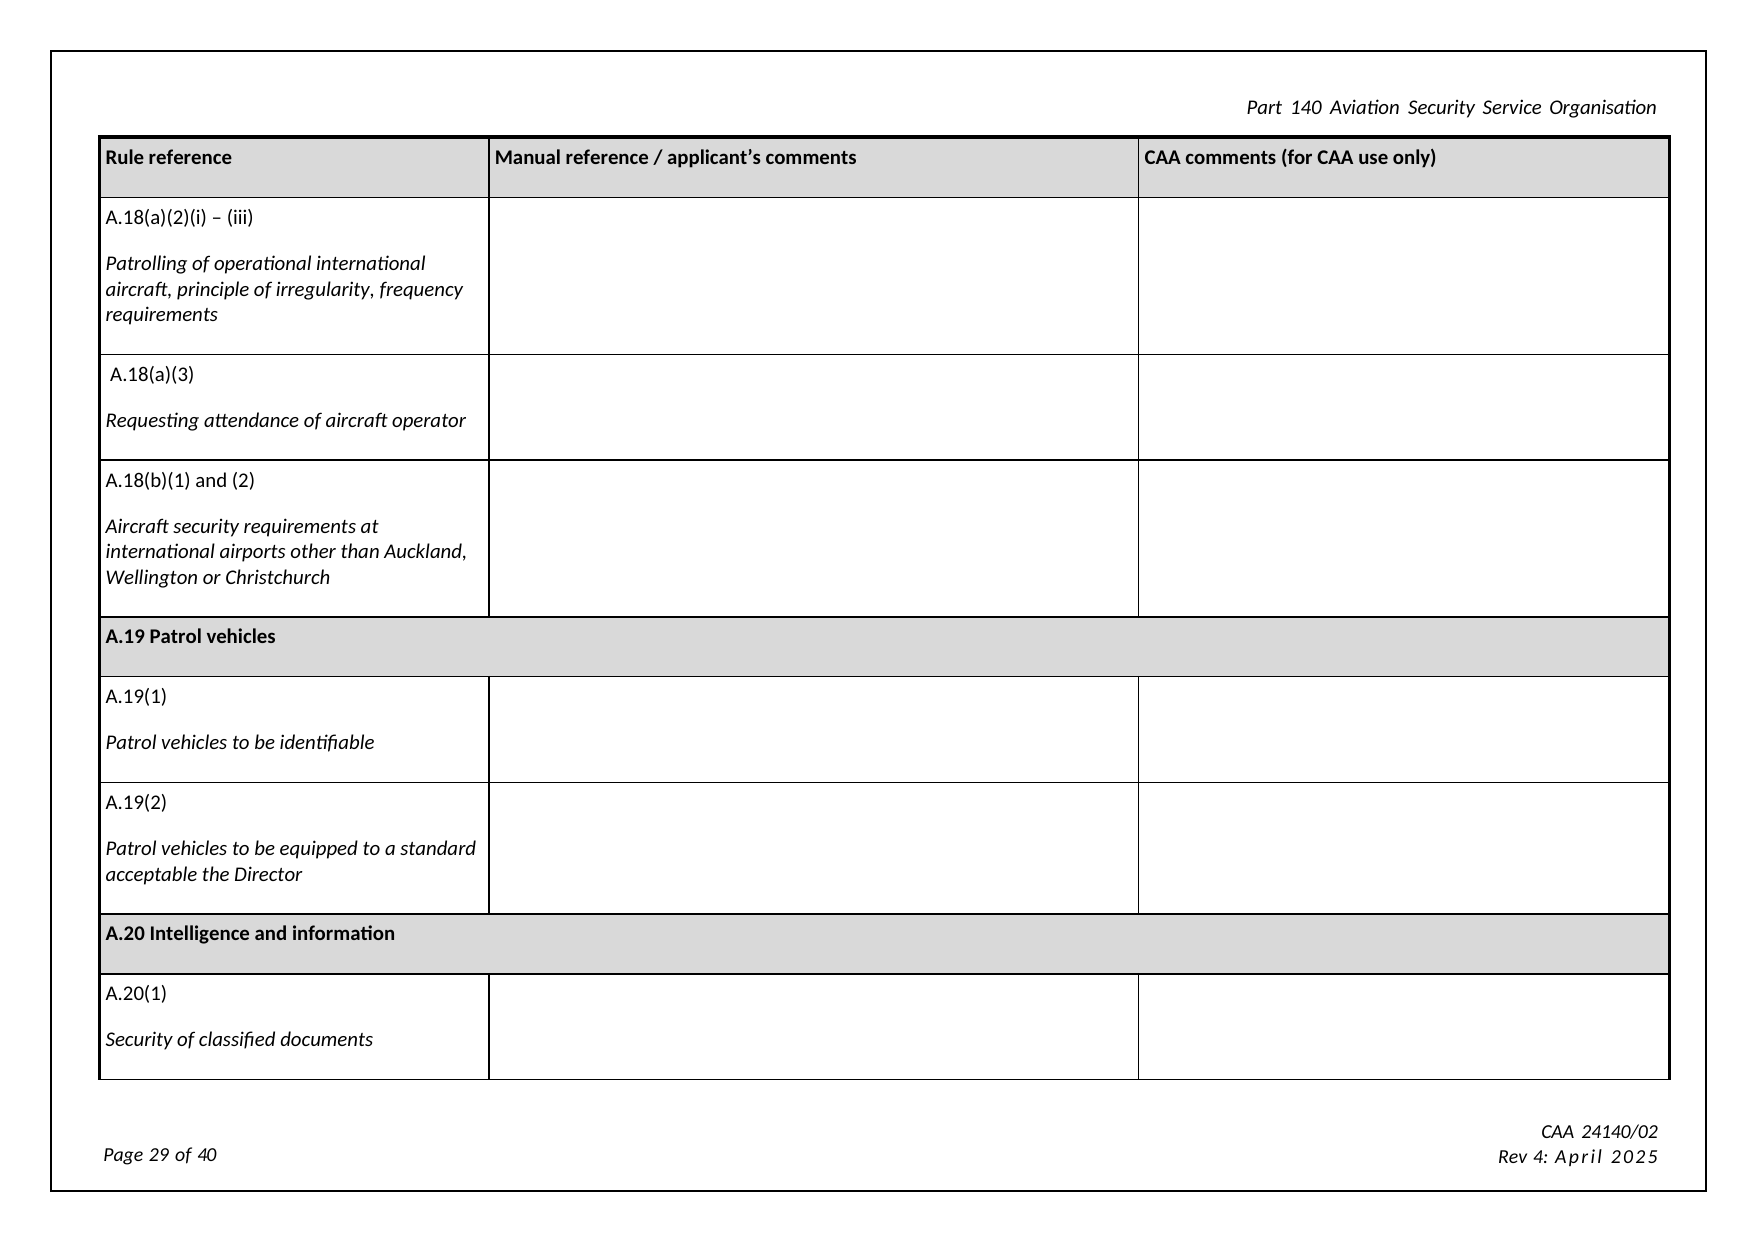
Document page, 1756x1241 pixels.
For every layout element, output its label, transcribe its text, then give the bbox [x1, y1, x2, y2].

table_cell A.20(1) Security of classified documents [101, 975, 488, 1079]
table_cell [1139, 355, 1668, 459]
table_cell A.20 Intelligence and information [101, 915, 1668, 973]
table_cell [1139, 198, 1668, 353]
table_cell [490, 783, 1138, 913]
table_cell [1139, 975, 1668, 1079]
table_cell [1139, 461, 1668, 616]
table_cell [490, 975, 1138, 1079]
table_cell A.18(a)(2)(i) – (iii) Patrolling of operational international aircraft, principle of irregularity, frequency requirements [101, 198, 488, 353]
table_cell [490, 677, 1138, 782]
table_cell A.19 Patrol vehicles [101, 618, 1668, 676]
table_cell [490, 461, 1138, 616]
table_cell [490, 355, 1138, 459]
table_cell [1139, 783, 1668, 913]
table_cell A.19(1) Patrol vehicles to be identifiable [101, 677, 488, 782]
table_header CAA comments (for CAA use only) [1139, 139, 1668, 197]
table_cell [1139, 677, 1668, 782]
table_cell [490, 198, 1138, 353]
table_cell A.19(2) Patrol vehicles to be equipped to a standard acceptable the Director [101, 783, 488, 913]
table_cell A.18(a)(3) Requesting attendance of aircraft operator [101, 355, 488, 459]
table_header Manual reference / applicant’s comments [490, 139, 1138, 197]
table_cell A.18(b)(1) and (2) Aircraft security requirements at international airports other than Auckland, Wellington or Christchurch [101, 461, 488, 616]
table_header Rule reference [101, 139, 488, 197]
